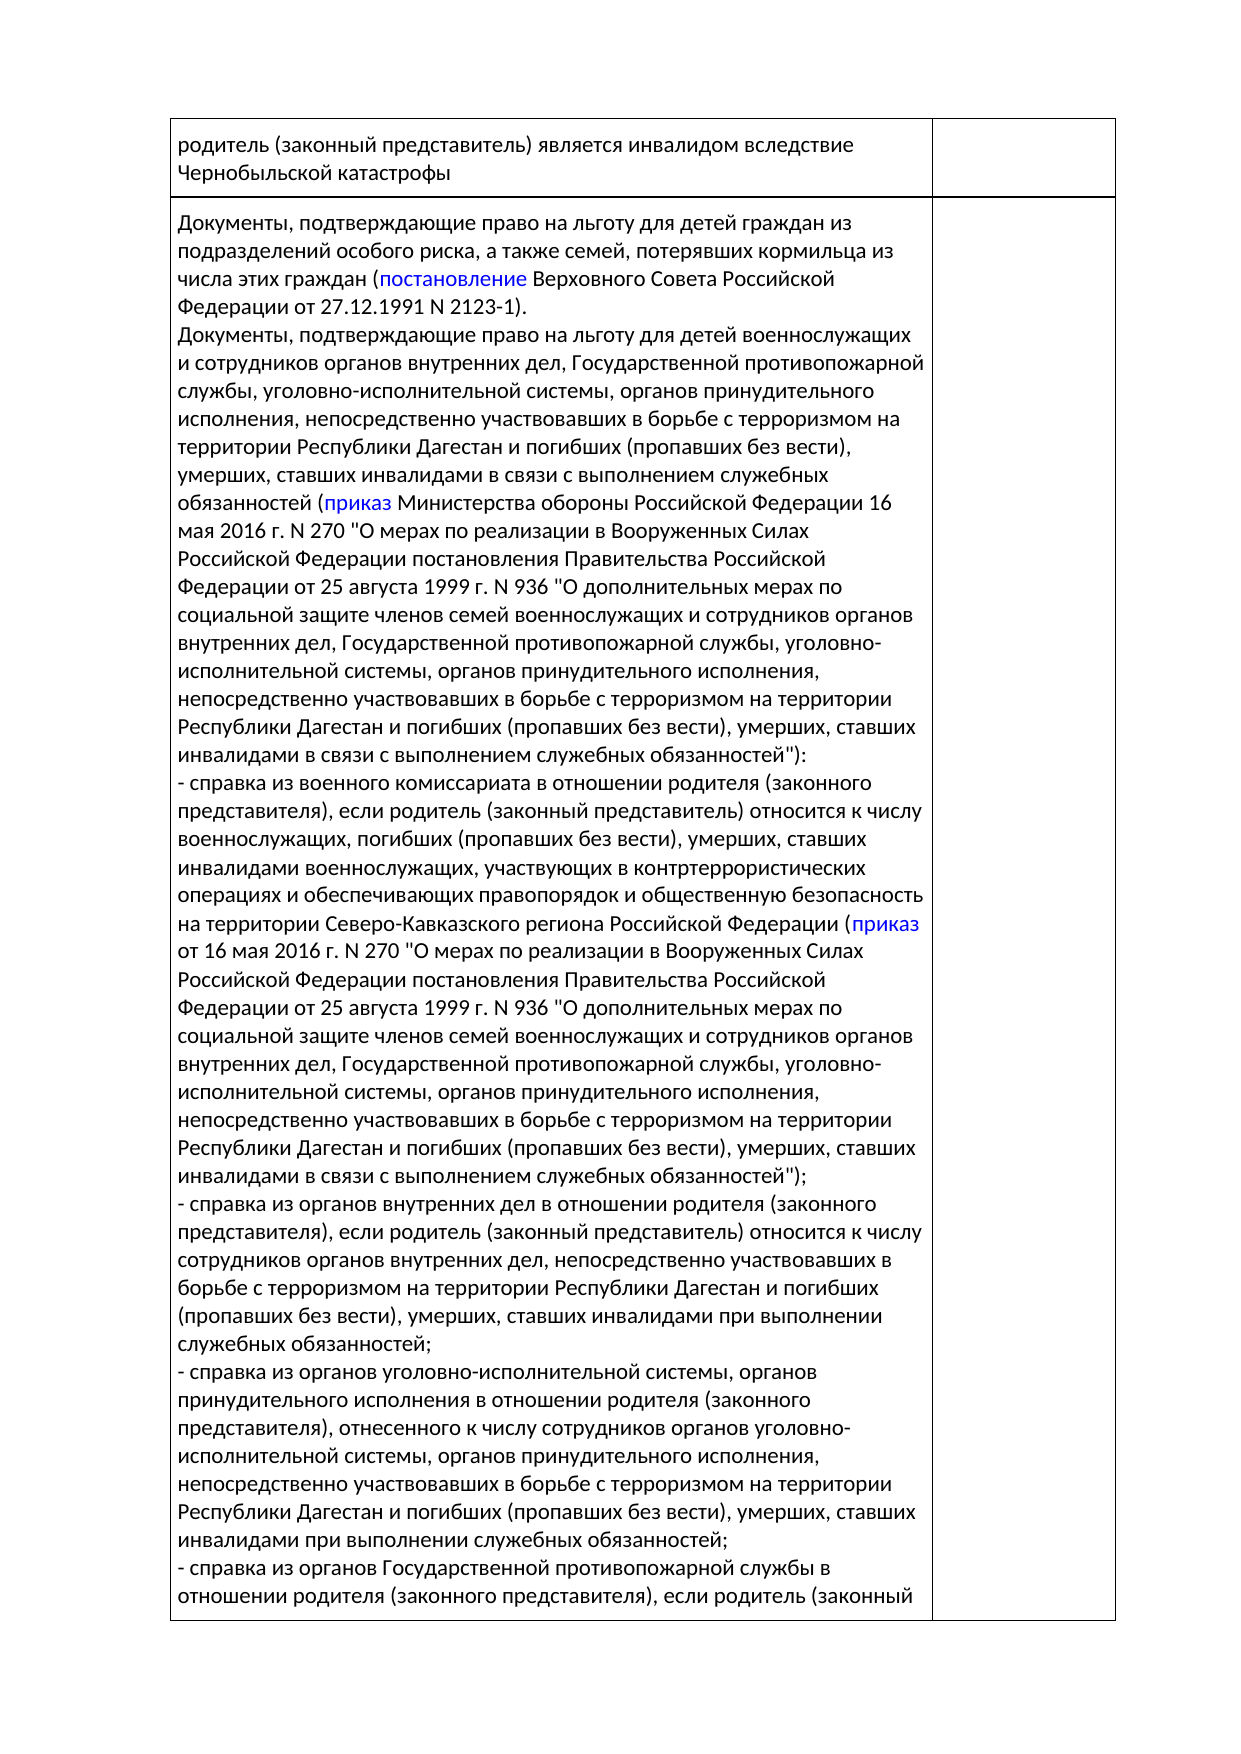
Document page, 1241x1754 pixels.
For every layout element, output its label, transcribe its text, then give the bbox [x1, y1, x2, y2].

table_cell [933, 198, 1115, 1620]
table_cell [171, 198, 932, 1620]
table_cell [171, 119, 932, 196]
table_cell - [933, 119, 1115, 196]
